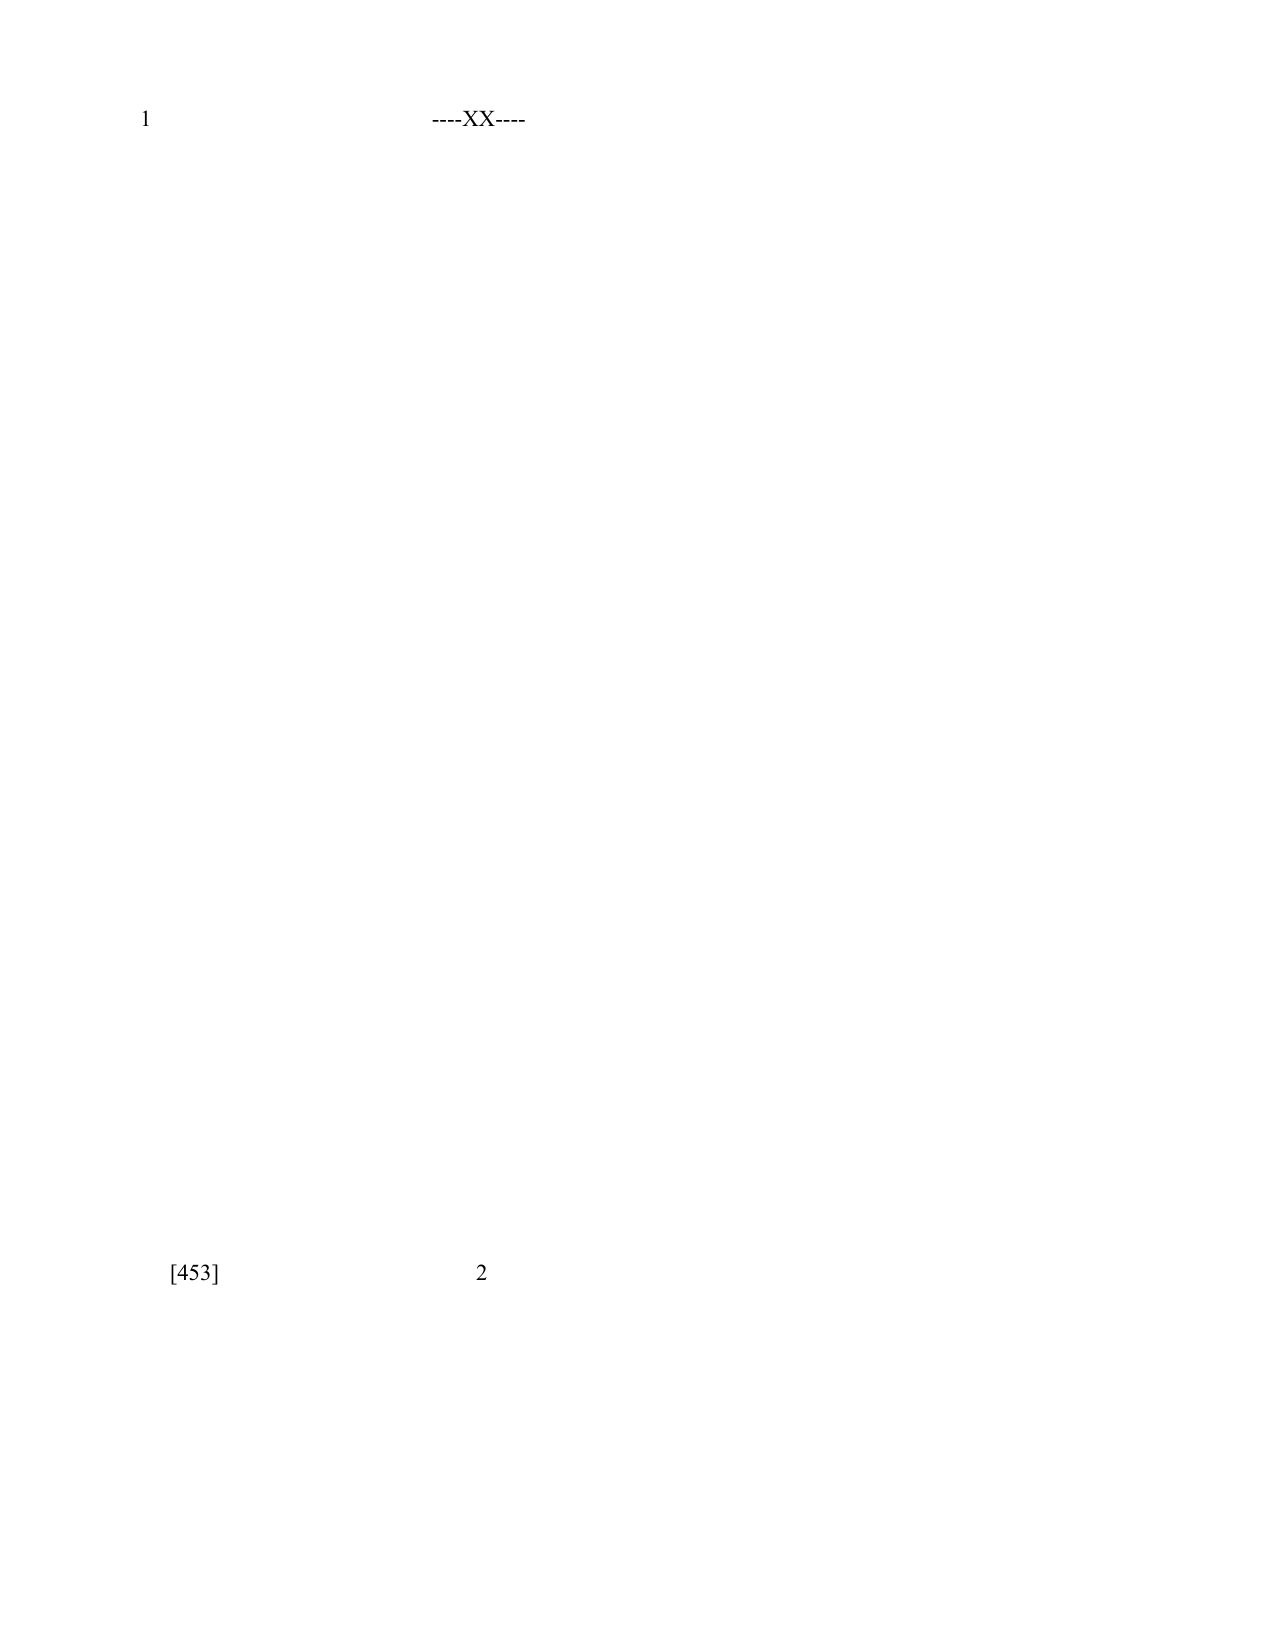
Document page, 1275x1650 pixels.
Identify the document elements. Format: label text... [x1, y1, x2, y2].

text ----XX---- [169, 105, 787, 131]
